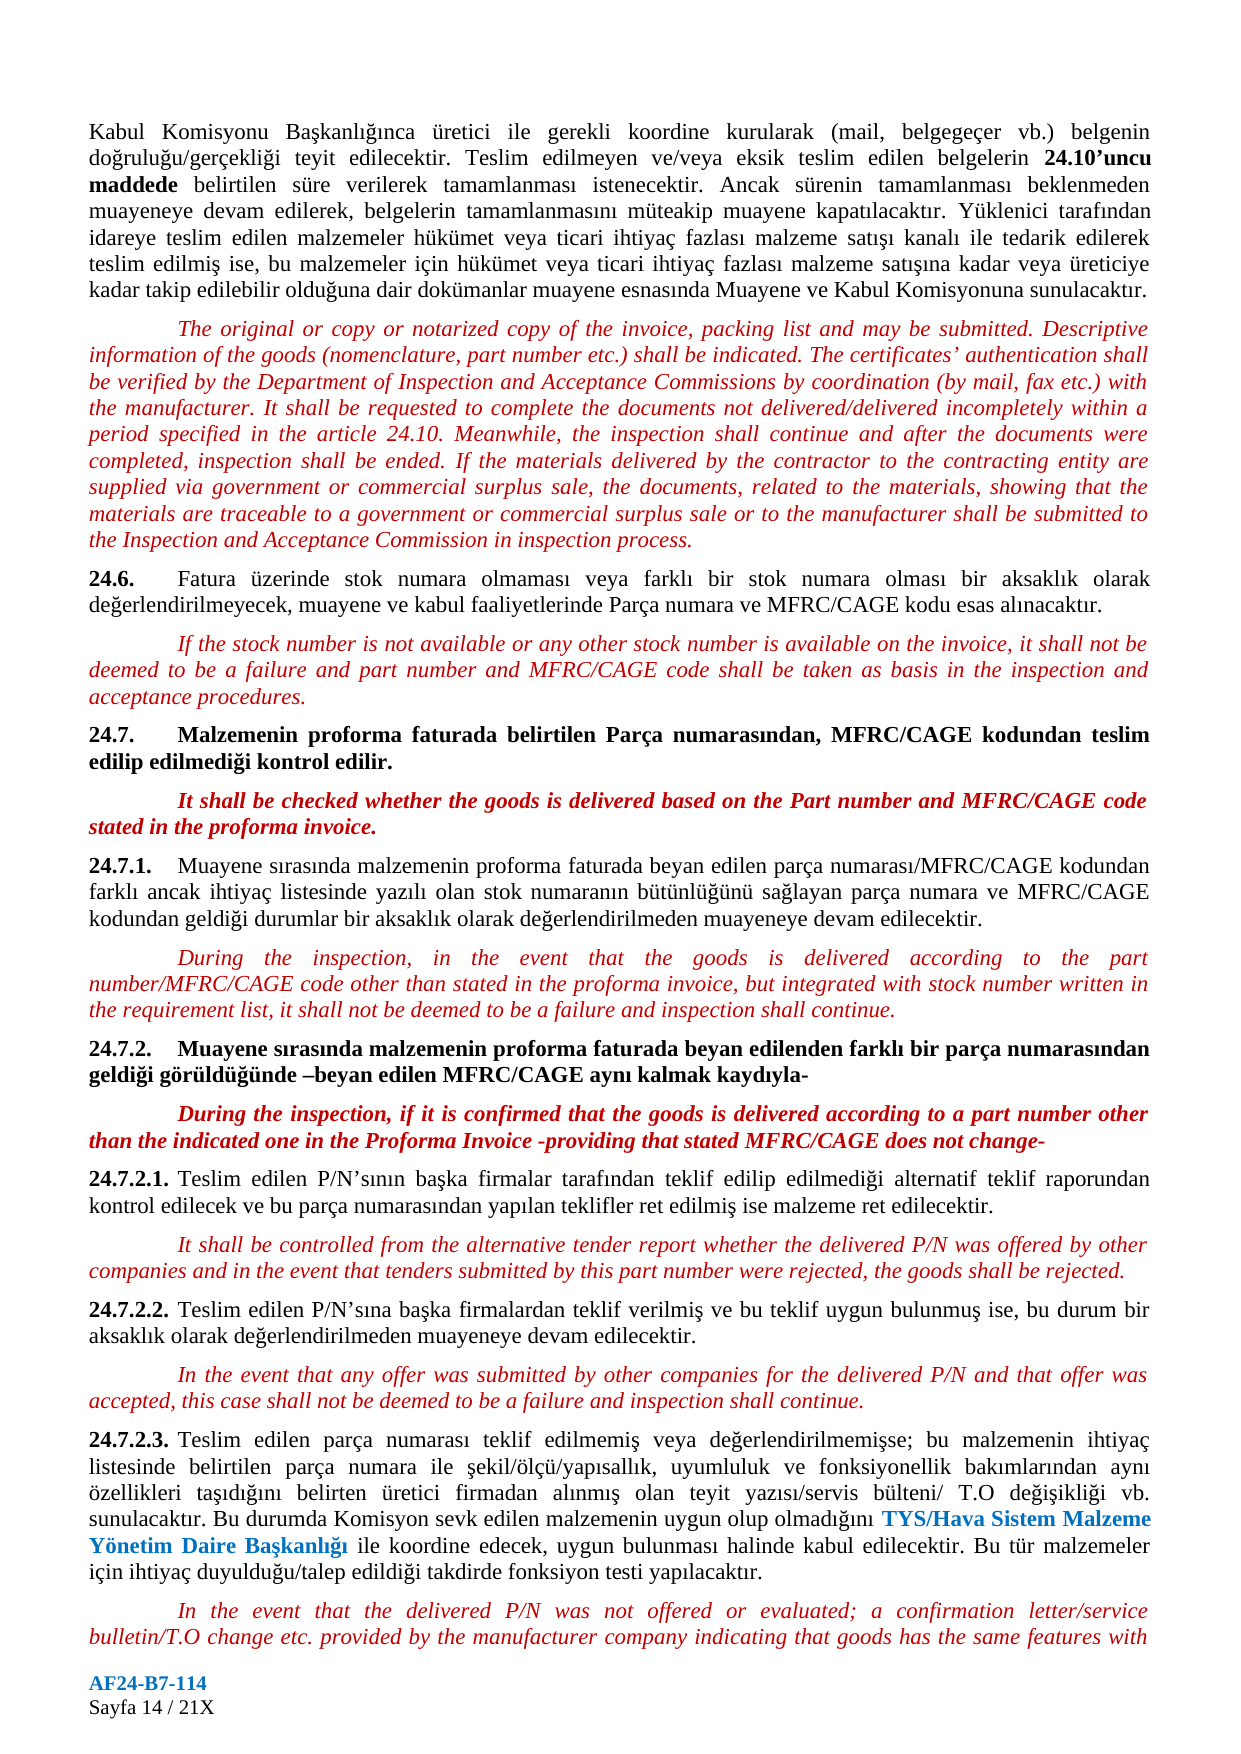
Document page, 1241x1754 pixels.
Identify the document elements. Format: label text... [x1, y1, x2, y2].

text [89, 118, 1152, 303]
text During the inspection, if it is confirmed that the goods is delivered according to a part number other than the indicated one in the Proforma Invoice -providing that stated MFRC/CAGE does not change- [89, 1100, 1152, 1153]
text In the event that any offer was submitted by other companies for the delivered P/N and that offer was accepted, this case shall not be deemed to be a failure and inspection shall continue. [89, 1361, 1152, 1414]
text 24.7.2. Muayene sırasında malzemenin proforma faturada beyan edilenden farklı bir parça numarasından geldiği görüldüğünde –beyan edilen MFRC/CAGE aynı kalmak kaydıyla- [89, 1035, 1152, 1088]
text 24.7.2.3. Teslim edilen parça numarası teklif edilmemiş veya değerlendirilmemişse; bu malzemenin ihtiyaç listesinde belirtilen parça numara ile şekil/ölçü/yapısallık, uyumluluk ve fonksiyonellik bakımlarından aynı özellikleri taşıdığını belirten üretici firmadan alınmış olan teyit yazısı/servis bülteni/ T.O değişikliği vb. sunulacaktır. Bu durumda Komisyon sevk edilen malzemenin uygun olup olmadığını TYS/Hava Sistem Malzeme Yönetim Daire Başkanlığı ile koordine edecek, uygun bulunması halinde kabul edilecektir. Bu tür malzemeler için ihtiyaç duyulduğu/talep edildiği takdirde fonksiyon testi yapılacaktır. [89, 1426, 1152, 1584]
text 24.7.2.1. Teslim edilen P/N’sının başka firmalar tarafından teklif edilip edilmediği alternatif teklif raporundan kontrol edilecek ve bu parça numarasından yapılan teklifler ret edilmiş ise malzeme ret edilecektir. [89, 1166, 1152, 1218]
text It shall be checked whether the goods is delivered based on the Part number and MFRC/CAGE code stated in the proforma invoice. [89, 787, 1152, 839]
text During the inspection, in the event that the goods is delivered according to the part number/MFRC/CAGE code other than stated in the proforma invoice, but integrated with stock number written in the requirement list, it shall not be deemed to be a failure and inspection shall continue. [89, 943, 1152, 1023]
text 24.6. Fatura üzerinde stok numara olmaması veya farklı bir stok numara olması bir aksaklık olarak değerlendirilmeyecek, muayene ve kabul faaliyetlerinde Parça numara ve MFRC/CAGE kodu esas alınacaktır. [89, 565, 1152, 617]
text The original or copy or notarized copy of the invoice, packing list and may be submitted. Descriptive information of the goods (nomenclature, part number etc.) shall be indicated. The certificates’ authentication shall be verified by the Department of Inspection and Acceptance Commissions by coordination (by mail, fax etc.) with the manufacturer. It shall be requested to complete the documents not delivered/delivered incompletely within a period specified in the article 24.10. Meanwhile, the inspection shall continue and after the documents were completed, inspection shall be ended. If the materials delivered by the contractor to the contracting entity are supplied via government or commercial surplus sale, the documents, related to the materials, showing that the materials are traceable to a government or commercial surplus sale or to the manufacturer shall be submitted to the Inspection and Acceptance Commission in inspection process. [89, 315, 1152, 552]
text 24.7.1. Muayene sırasında malzemenin proforma faturada beyan edilen parça numarası/MFRC/CAGE kodundan farklı ancak ihtiyaç listesinde yazılı olan stok numaranın bütünlüğünü sağlayan parça numara ve MFRC/CAGE kodundan geldiği durumlar bir aksaklık olarak değerlendirilmeden muayeneye devam edilecektir. [89, 852, 1152, 931]
text 24.7. Malzemenin proforma faturada belirtilen Parça numarasından, MFRC/CAGE kodundan teslim edilip edilmediği kontrol edilir. [89, 722, 1152, 774]
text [89, 1597, 1152, 1650]
text 24.7.2.2. Teslim edilen P/N’sına başka firmalardan teklif verilmiş ve bu teklif uygun bulunmuş ise, bu durum bir aksaklık olarak değerlendirilmeden muayeneye devam edilecektir. [89, 1296, 1152, 1349]
text It shall be controlled from the alternative tender report whether the delivered P/N was offered by other companies and in the event that tenders submitted by this part number were rejected, the goods shall be rejected. [89, 1231, 1152, 1283]
text If the stock number is not available or any other stock number is available on the invoice, it shall not be deemed to be a failure and part number and MFRC/CAGE code shall be taken as basis in the inspection and acceptance procedures. [89, 630, 1152, 709]
